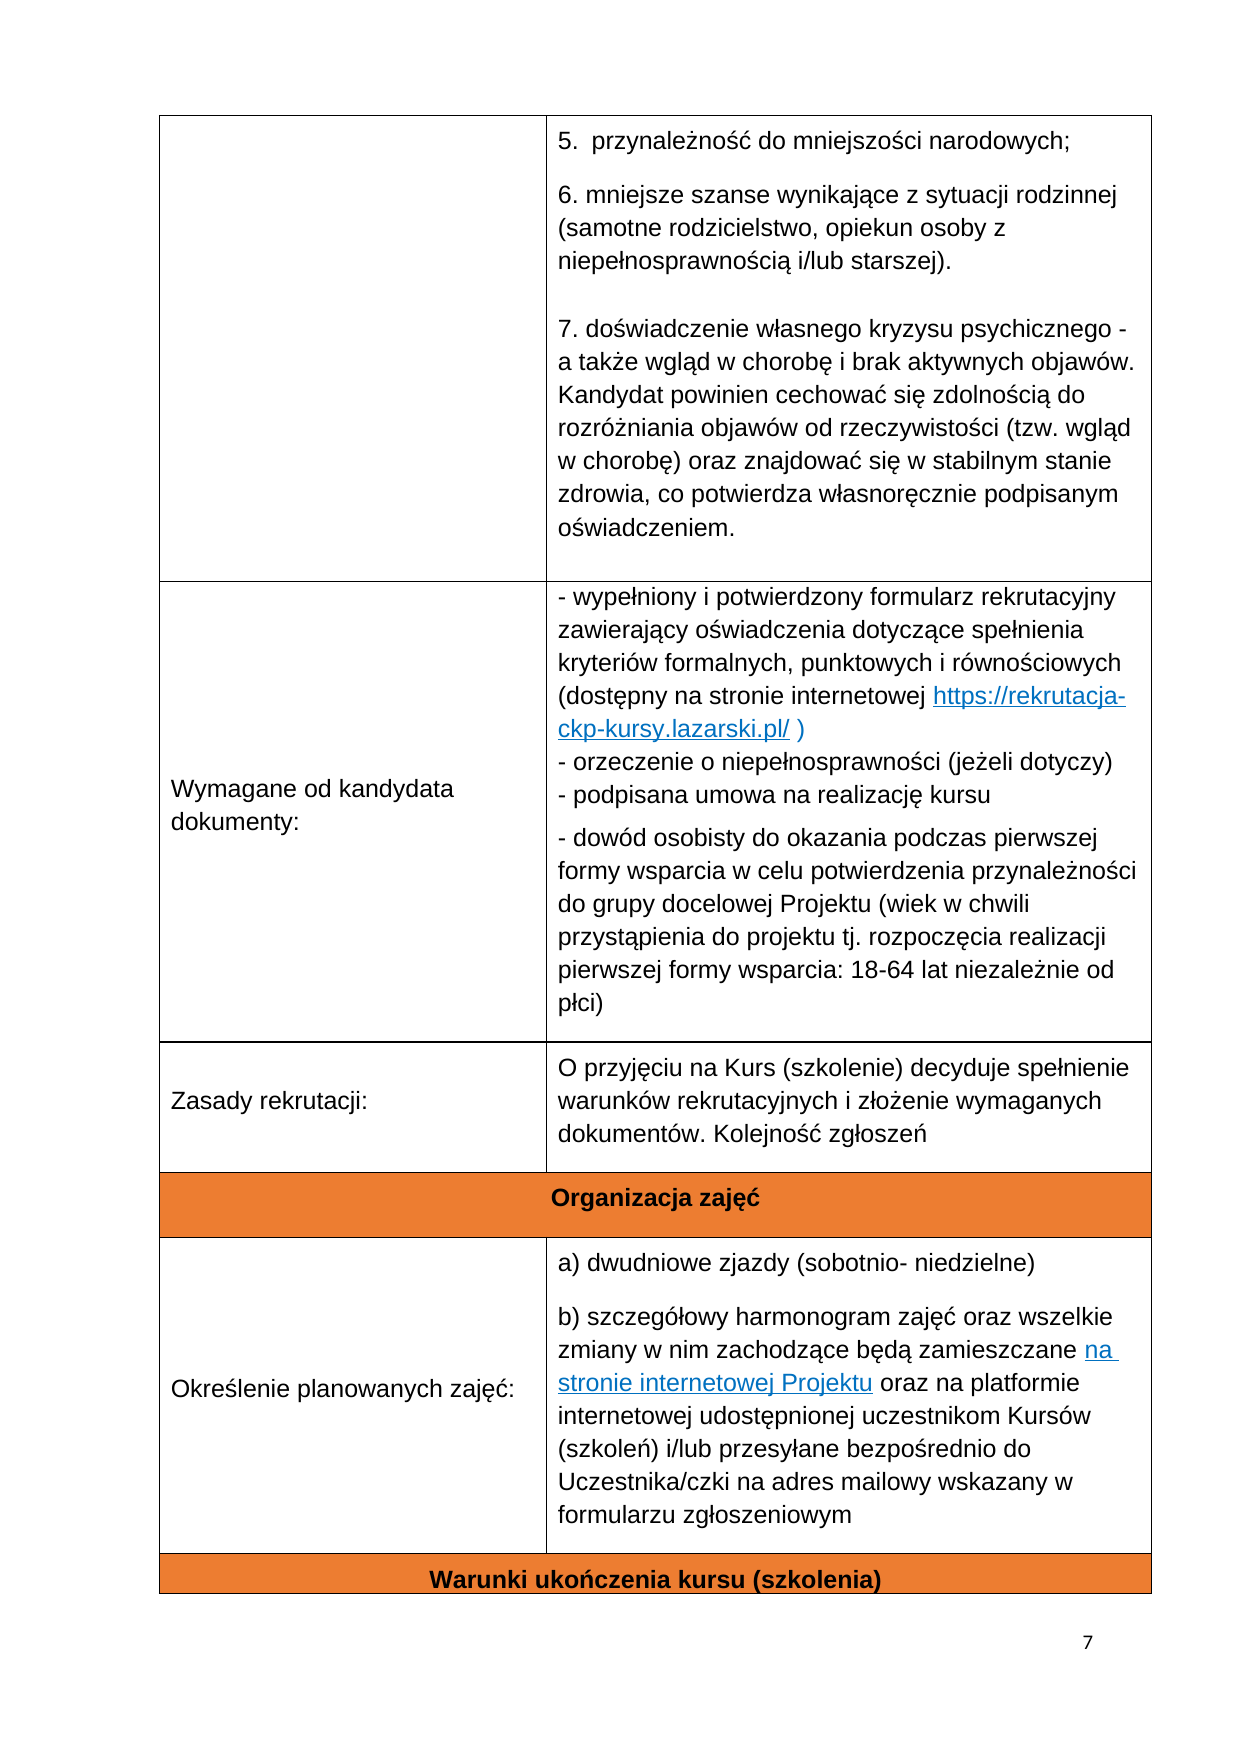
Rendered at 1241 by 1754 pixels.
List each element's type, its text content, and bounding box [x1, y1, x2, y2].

table_cell Określenie planowanych zajęć: [160, 1238, 546, 1553]
table_cell - wypełniony i potwierdzony formularz rekrutacyjny zawierający oświadczenia dotyczące spełnienia kryteriów formalnych, punktowych i równościowych (dostępny na stronie internetowej https://rekrutacja-ckp-kursy.lazarski.pl/ ) - orzeczenie o niepełnosprawności (jeżeli dotyczy) - podpisana umowa na realizację kursu - dowód osobisty do okazania podczas pierwszej formy wsparcia w celu potwierdzenia przynależności do grupy docelowej Projektu (wiek w chwili przystąpienia do projektu tj. rozpoczęcia realizacji pierwszej formy wsparcia: 18-64 lat niezależnie od płci) [547, 582, 1151, 1041]
table_cell Organizacja zajęć [160, 1173, 1151, 1237]
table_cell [160, 1554, 1151, 1593]
table_cell Zasady rekrutacji: [160, 1043, 546, 1172]
table_cell Wymagane od kandydata dokumenty: [160, 582, 546, 1041]
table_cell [547, 116, 1151, 581]
table_cell O przyjęciu na Kurs (szkolenie) decyduje spełnienie warunków rekrutacyjnych i złożenie wymaganych dokumentów. Kolejność zgłoszeń [547, 1043, 1151, 1172]
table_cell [160, 116, 546, 581]
table_cell a) dwudniowe zjazdy (sobotnio- niedzielne) b) szczegółowy harmonogram zajęć oraz wszelkie zmiany w nim zachodzące będą zamieszczane na stronie internetowej Projektu oraz na platformie internetowej udostępnionej uczestnikom Kursów (szkoleń) i/lub przesyłane bezpośrednio do Uczestnika/czki na adres mailowy wskazany w formularzu zgłoszeniowym [547, 1238, 1151, 1553]
